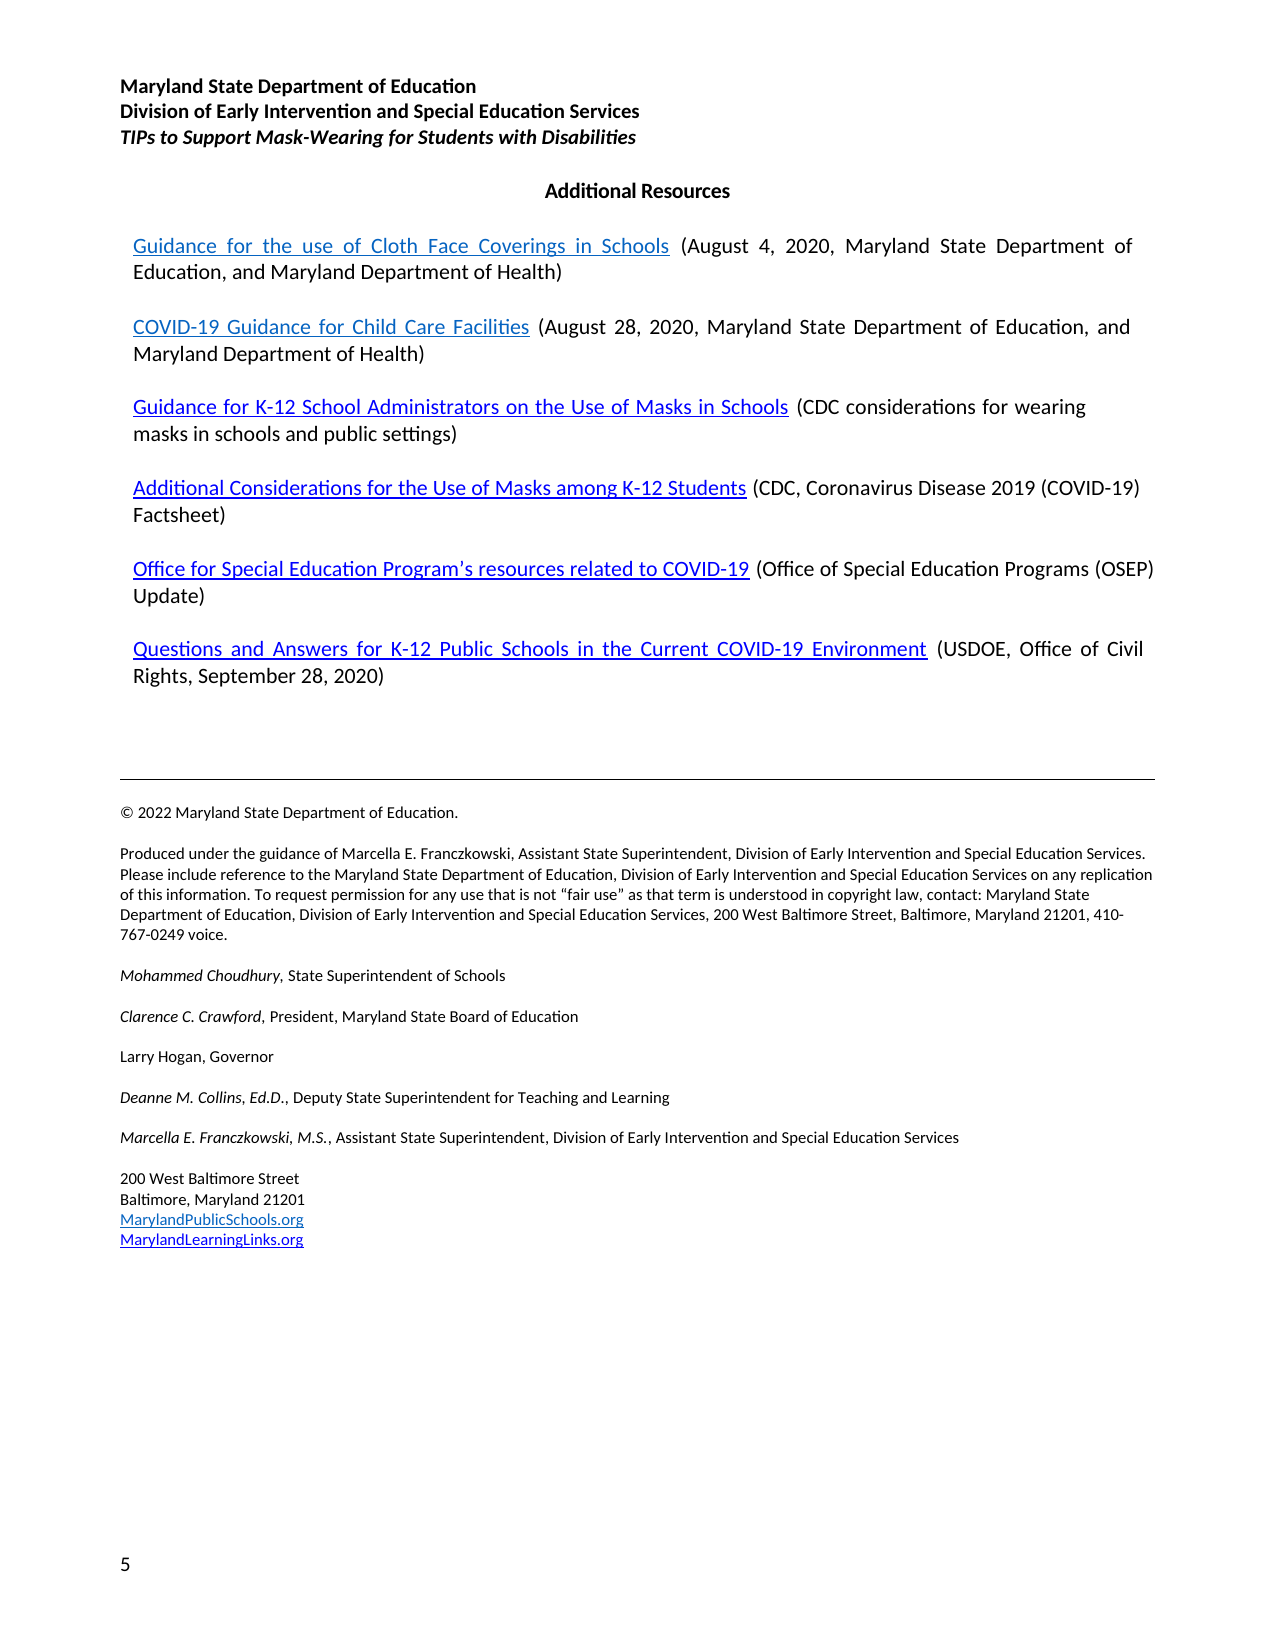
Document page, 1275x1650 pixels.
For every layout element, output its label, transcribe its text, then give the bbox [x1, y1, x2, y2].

text Guidance for the use of Cloth Face Coverings in Schools (August 4, 2020, Maryland State Department of Education, and Maryland Department of Health) [133, 232, 1133, 285]
text Guidance for K-12 School Administrators on the Use of Masks in Schools (CDC considerations for wearing masks in schools and public settings) [133, 393, 1086, 446]
text Produced under the guidance of Marcella E. Franczkowski, Assistant State Superintendent, Division of Early Intervention and Special Education Services. Please include reference to the Maryland State Department of Education, Division of Early Intervention and Special Education Services on any replication of this information. To request permission for any use that is not “fair use” as that term is understood in copyright law, contact: Maryland State Department of Education, Division of Early Intervention and Special Education Services, 200 West Baltimore Street, Baltimore, Maryland 21201, 410-767-0249 voice. [120, 843, 1155, 945]
text Mohammed Choudhury, State Superintendent of Schools [120, 965, 1155, 986]
text Marcella E. Franczkowski, M.S., Assistant State Superintendent, Division of Early Intervention and Special Education Services [120, 1128, 1155, 1148]
text Larry Hogan, Governor [120, 1047, 1155, 1067]
text Clarence C. Crawford, President, Maryland State Board of Education [120, 1006, 1155, 1026]
text Additional Considerations for the Use of Masks among K-12 Students (CDC, Coronavirus Disease 2019 (COVID-19) Factsheet) [133, 474, 1140, 528]
text MarylandPublicSchools.org [120, 1209, 1230, 1229]
subtitle Additional Resources [120, 177, 1155, 204]
text Deanne M. Collins, Ed.D., Deputy State Superintendent for Teaching and Learning [120, 1087, 1155, 1107]
text 200 West Baltimore Street [120, 1168, 1230, 1189]
text Office for Special Education Program’s resources related to COVID-19 (Office of Special Education Programs (OSEP) Update) [133, 555, 1155, 609]
text MarylandLearningLinks.org [120, 1229, 1230, 1250]
text Baltimore, Maryland 21201 [120, 1189, 1230, 1209]
text COVID-19 Guidance for Child Care Facilities (August 28, 2020, Maryland State Department of Education, and Maryland Department of Health) [133, 313, 1131, 366]
text © 2022 Maryland State Department of Education. [120, 803, 1155, 823]
text Questions and Answers for K-12 Public Schools in the Current COVID-19 Environment (USDOE, Office of Civil Rights, September 28, 2020) [133, 635, 1144, 689]
